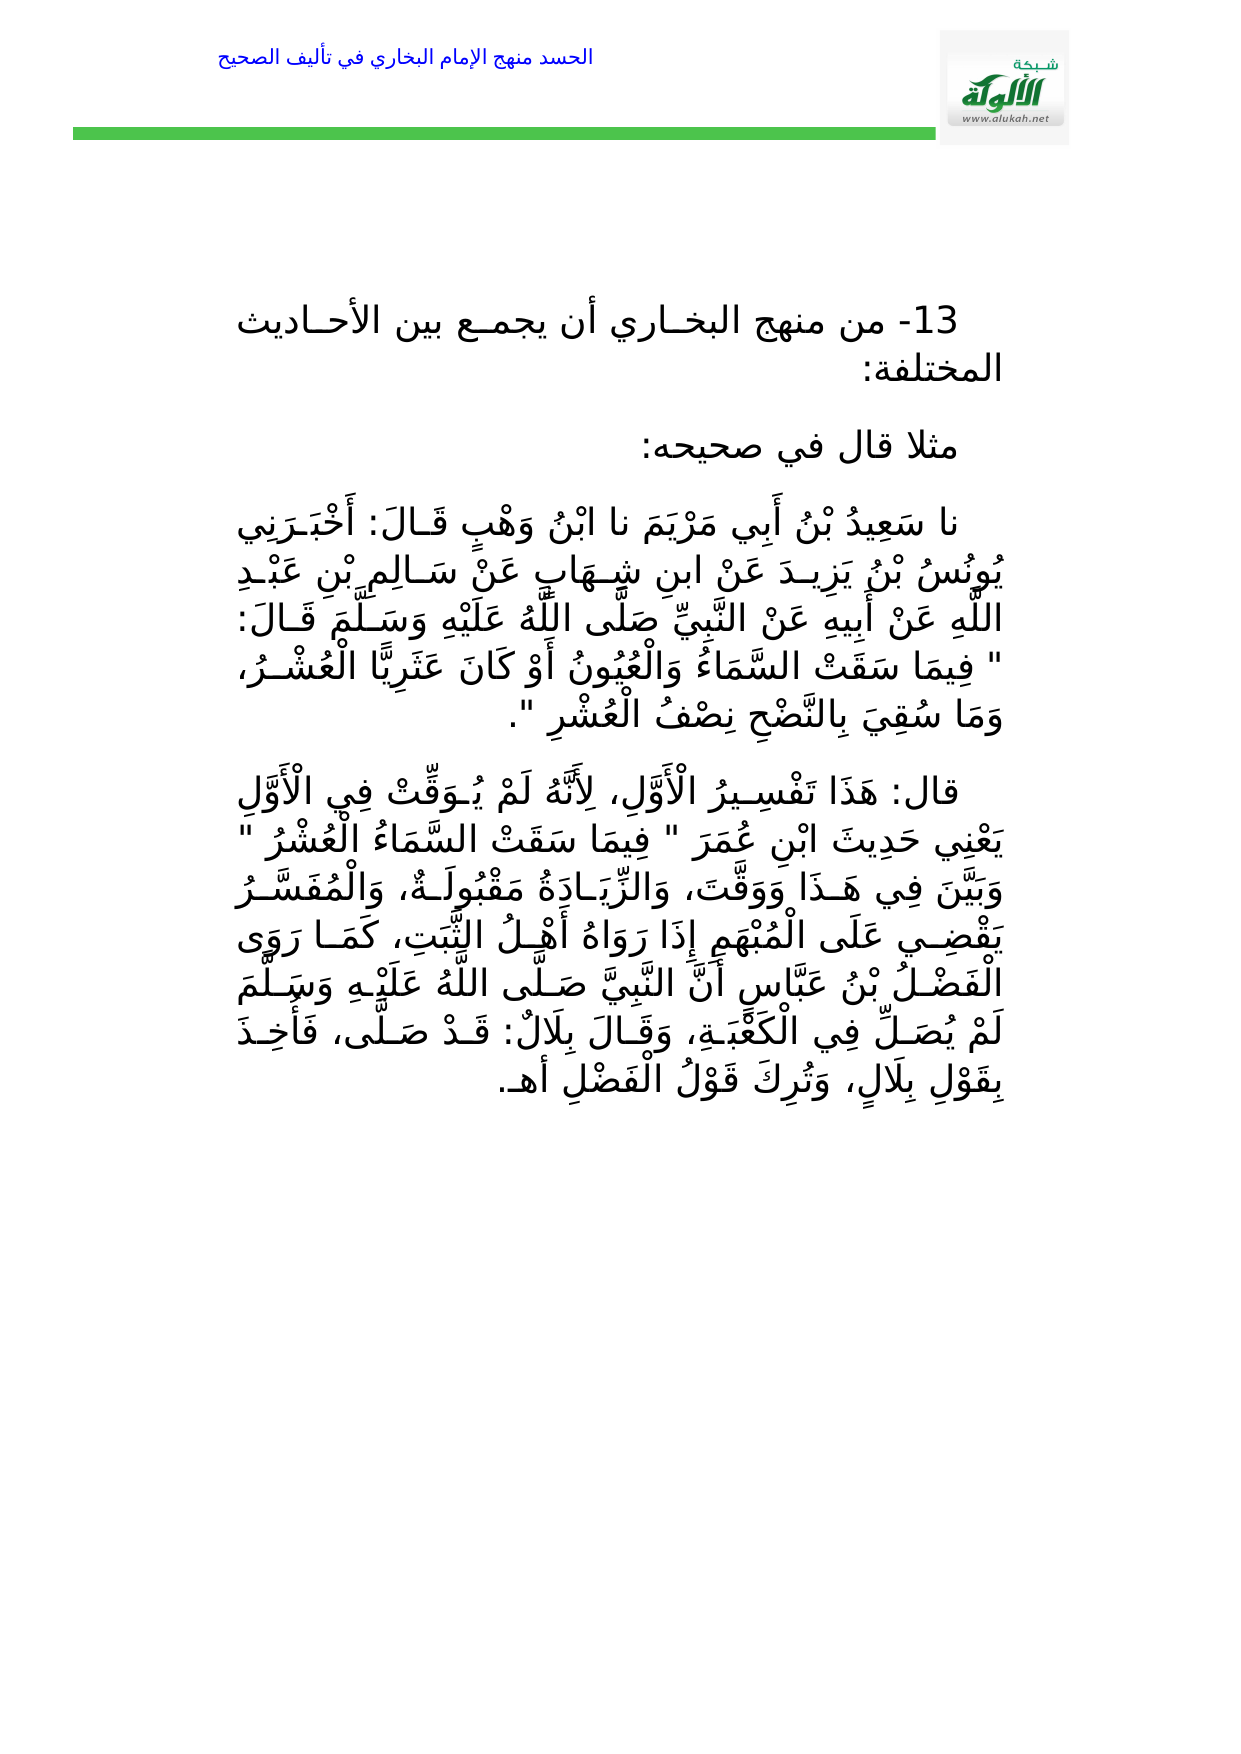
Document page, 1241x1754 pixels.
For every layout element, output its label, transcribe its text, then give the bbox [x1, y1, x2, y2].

text نا سَعِيدُ بْنُ أَبِي مَرْيَمَ نا ابْنُ وَهْبٍ قَالَ: أَخْبَرَنِي يُونُسُ بْنُ يَزِيدَ عَنْ ابنِ شِهَابٍ عَنْ سَالِمِ بْنِ عَبْدِ اللَّهِ عَنْ أَبِيهِ عَنْ النَّبِيِّ صَلَّى اللَّهُ عَلَيْهِ وَسَلَّمَ قَالَ: " فِيمَا سَقَتْ السَّمَاءُ وَالْعُيُونُ أَوْ كَانَ عَثَرِيًّا الْعُشْرُ، وَمَا سُقِيَ بِالنَّضْحِ نِصْفُ الْعُشْرِ ". [236, 497, 1004, 737]
text مثلا قال في صحيحه: [236, 420, 1004, 468]
text قال: هَذَا تَفْسِيرُ الْأَوَّلِ، لِأَنَّهُ لَمْ يُوَقِّتْ فِي الْأَوَّلِ يَعْنِي حَدِيثَ ابْنِ عُمَرَ " فِيمَا سَقَتْ السَّمَاءُ الْعُشْرُ " وَبَيَّنَ فِي هَذَا وَوَقَّتَ، وَالزِّيَادَةُ مَقْبُولَةٌ، وَالْمُفَسَّرُ يَقْضِي عَلَى الْمُبْهَمِ إِذَا رَوَاهُ أَهْلُ الثَّبَتِ، كَمَا رَوَى الْفَضْلُ بْنُ عَبَّاسٍ أَنَّ النَّبِيَّ صَلَّى اللَّهُ عَلَيْهِ وَسَلَّمَ لَمْ يُصَلِّ فِي الْكَعْبَةِ، وَقَالَ بِلَالٌ: قَدْ صَلَّى، فَأُخِذَ بِقَوْلِ بِلَالٍ، وَتُرِكَ قَوْلُ الْفَضْلِ أهـ. [236, 766, 1004, 1102]
text 13- من منهج البخاري أن يجمع بين الأحاديث المختلفة: [236, 295, 1004, 391]
